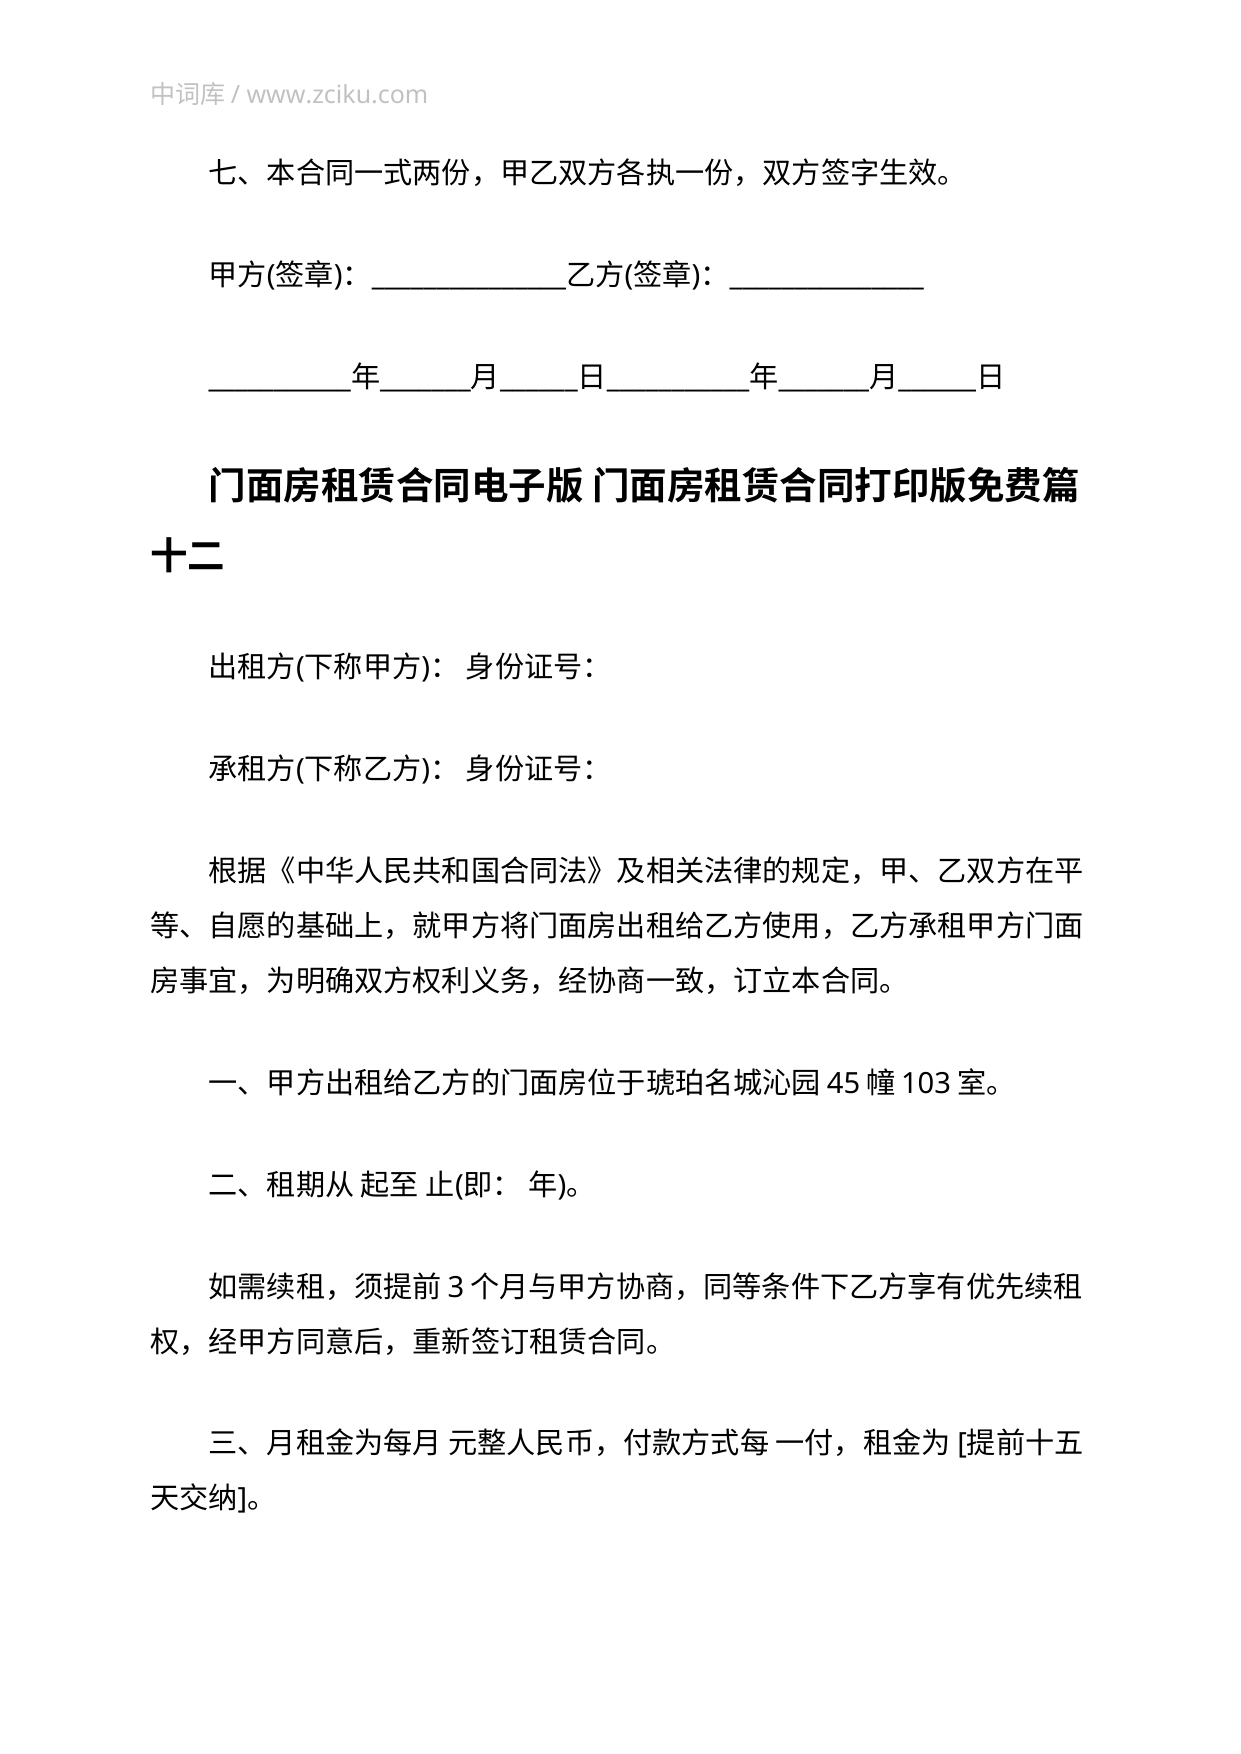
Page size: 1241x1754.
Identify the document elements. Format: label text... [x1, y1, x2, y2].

text 根据《中华人民共和国合同法》及相关法律的规定，甲、乙双方在平等、自愿的基础上，就甲方将门面房出租给乙方使用，乙方承租甲方门面房事宜，为明确双方权利义务，经协商一致，订立本合同。 [150, 848, 1090, 1000]
text 承租方(下称乙方)： 身份证号： [150, 746, 1090, 788]
text 二、租期从 起至 止(即： 年)。 [150, 1161, 1090, 1203]
text 甲方(签章)：_______________乙方(签章)：_______________ [150, 252, 1090, 294]
text 如需续租，须提前3个月与甲方协商，同等条件下乙方享有优先续租权，经甲方同意后，重新签订租赁合同。 [150, 1263, 1090, 1360]
text 一、甲方出租给乙方的门面房位于琥珀名城沁园45幢103室。 [150, 1059, 1090, 1102]
text 七、本合同一式两份，甲乙双方各执一份，双方签字生效。 [150, 150, 1090, 192]
text ___________年_______月______日___________年_______月______日 [150, 354, 1090, 396]
text 三、月租金为每月 元整人民币，付款方式每 一付，租金为 [提前十五天交纳]。 [150, 1420, 1090, 1517]
text 门面房租赁合同电子版 门面房租赁合同打印版免费篇十二 [150, 456, 1090, 581]
text 出租方(下称甲方)： 身份证号： [150, 644, 1090, 686]
